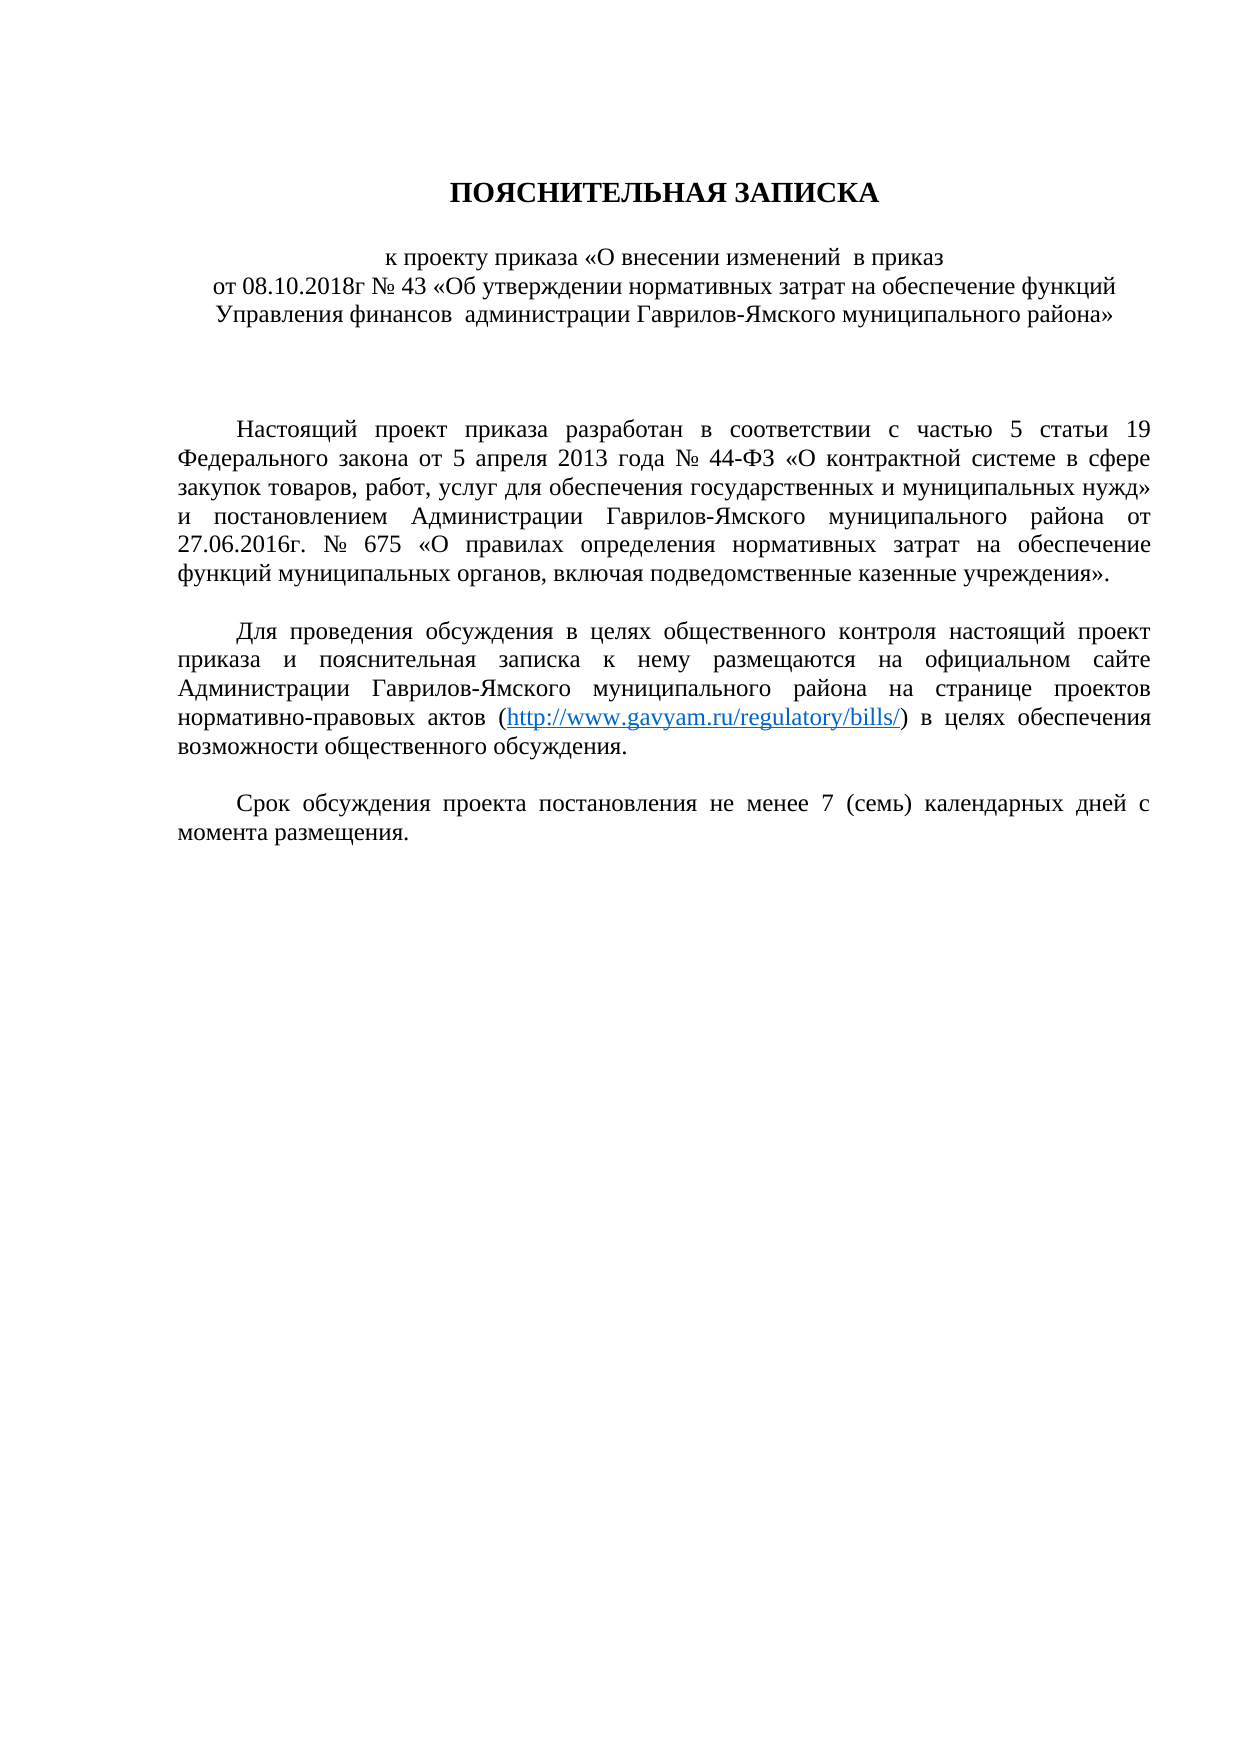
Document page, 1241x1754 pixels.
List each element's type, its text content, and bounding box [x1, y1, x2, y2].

text ПОЯСНИТЕЛЬНАЯ ЗАПИСКА [177, 175, 1152, 208]
text Срок обсуждения проекта постановления не менее 7 (семь) календарных дней с момента размещения. [177, 788, 1152, 846]
text Настоящий проект приказа разработан в соответствии с частью 5 статьи 19 Федерального закона от 5 апреля 2013 года № 44-ФЗ «О контрактной системе в сфере закупок товаров, работ, услуг для обеспечения государственных и муниципальных нужд» и постановлением Администрации Гаврилов-Ямского муниципального района от 27.06.2016г. № 675 «О правилах определения нормативных затрат на обеспечение функций муниципальных органов, включая подведомственные казенные учреждения». [177, 414, 1152, 587]
text от 08.10.2018г № 43 «Об утверждении нормативных затрат на обеспечение функций Управления финансов администрации Гаврилов-Ямского муниципального района» [177, 271, 1152, 328]
text Для проведения обсуждения в целях общественного контроля настоящий проект приказа и пояснительная записка к нему размещаются на официальном сайте Администрации Гаврилов-Ямского муниципального района на странице проектов нормативно-правовых актов (http://www.gavyam.ru/regulatory/bills/) в целях обеспечения возможности общественного обсуждения. [177, 616, 1152, 759]
text к проекту приказа «О внесении изменений в приказ [177, 242, 1152, 271]
